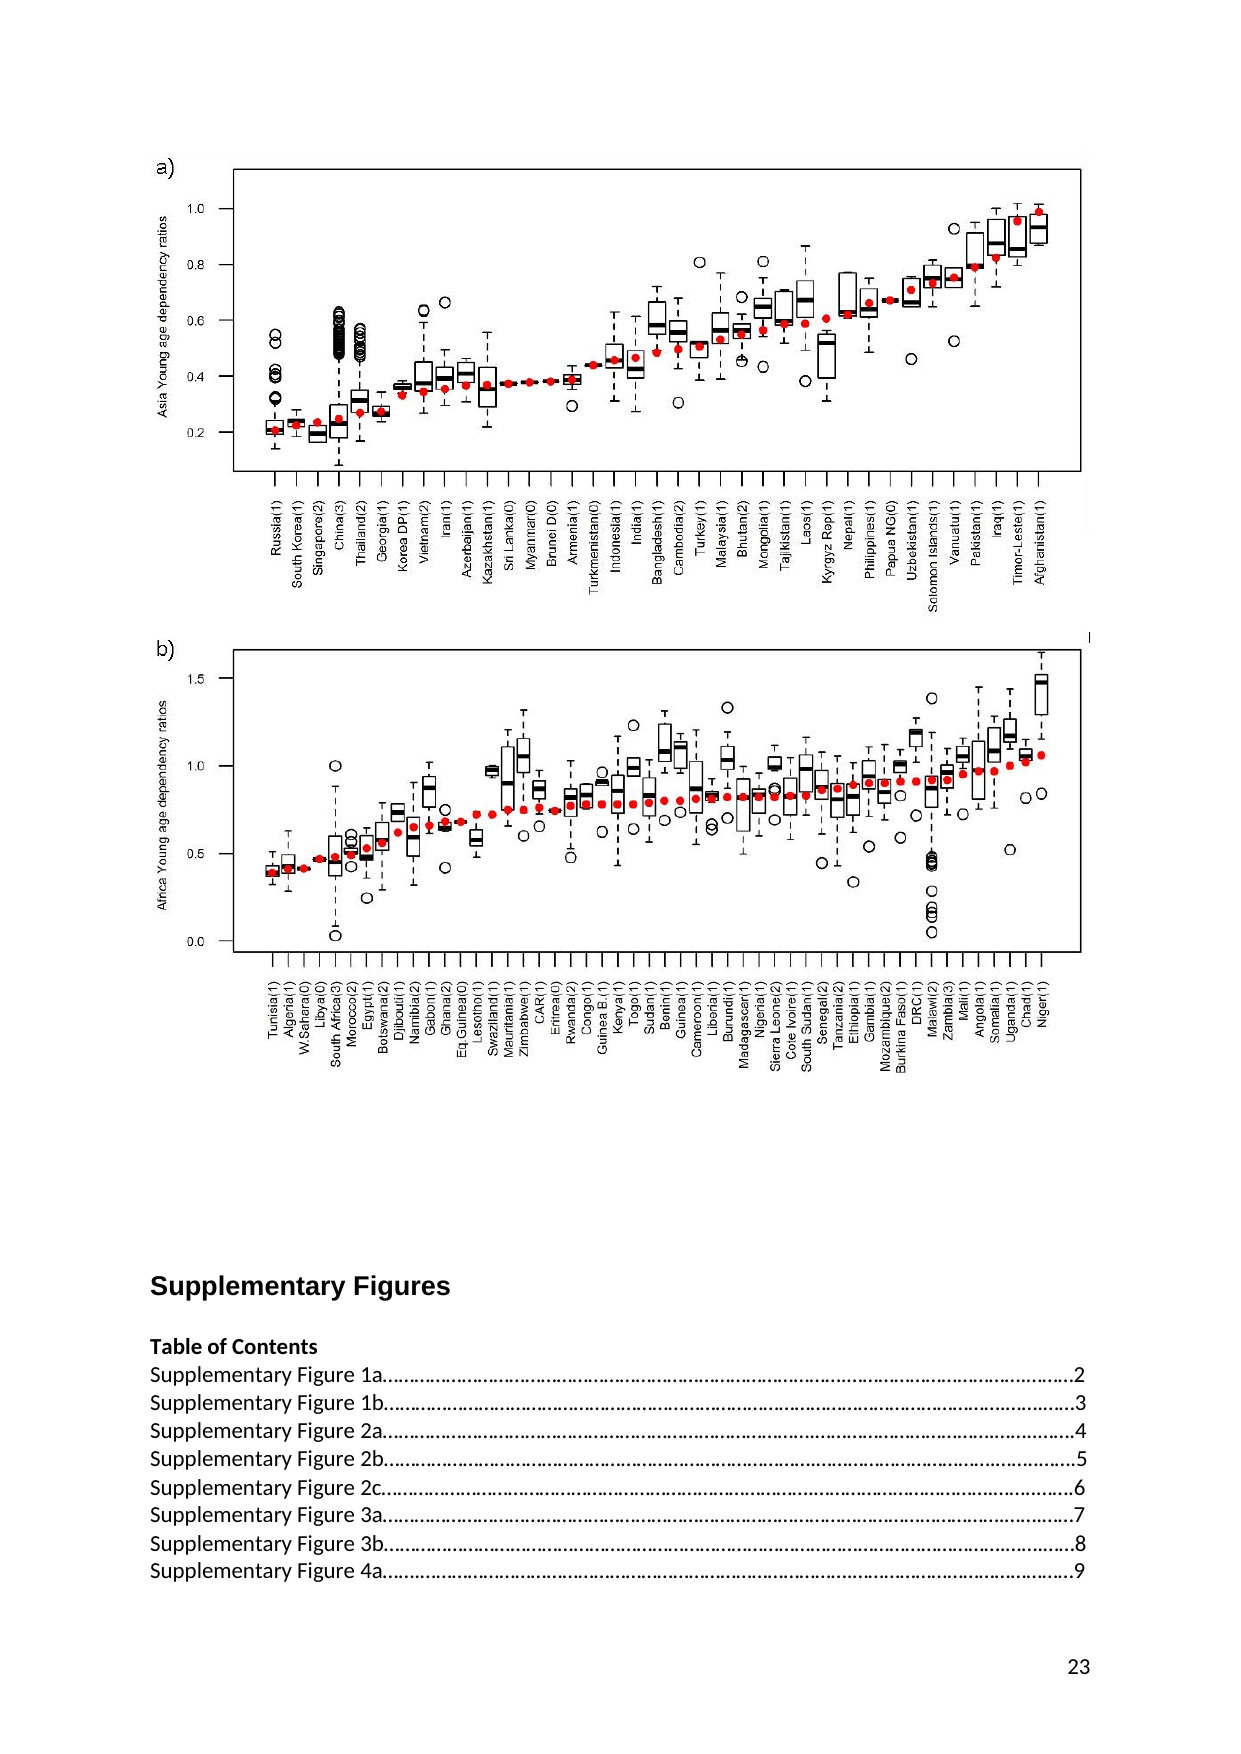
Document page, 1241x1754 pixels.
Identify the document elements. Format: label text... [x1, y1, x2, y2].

text Supplementary Figure 2a……………………………………………………………………….…………………………….……..…….4 [150, 1417, 1090, 1444]
text Supplementary Figure 2c……………………………………………………………………….…………………………….……..…….6 [150, 1473, 1090, 1501]
text Supplementary Figures [150, 1270, 1090, 1301]
text Supplementary Figure 3b……………………………………………………………………………………………………….…….……8 [150, 1529, 1090, 1557]
text Supplementary Figure 3a……………………………………………………………………………………………………….…….……7 [150, 1501, 1090, 1529]
text Supplementary Figure 1b……………………………………………………………………………………………………….…….……3 [150, 1388, 1090, 1417]
picture [150, 150, 1091, 1111]
text Supplementary Figure 1a…………………………………………………………………………….…………………………….………2 [150, 1361, 1090, 1388]
text Supplementary Figure 2b……………………………………………………………………….…………………………….……..…….5 [150, 1444, 1090, 1473]
text Table of Contents [150, 1332, 1090, 1361]
text Supplementary Figure 4a…….……………………………………………………………………….……………………………………9 [150, 1557, 1090, 1585]
